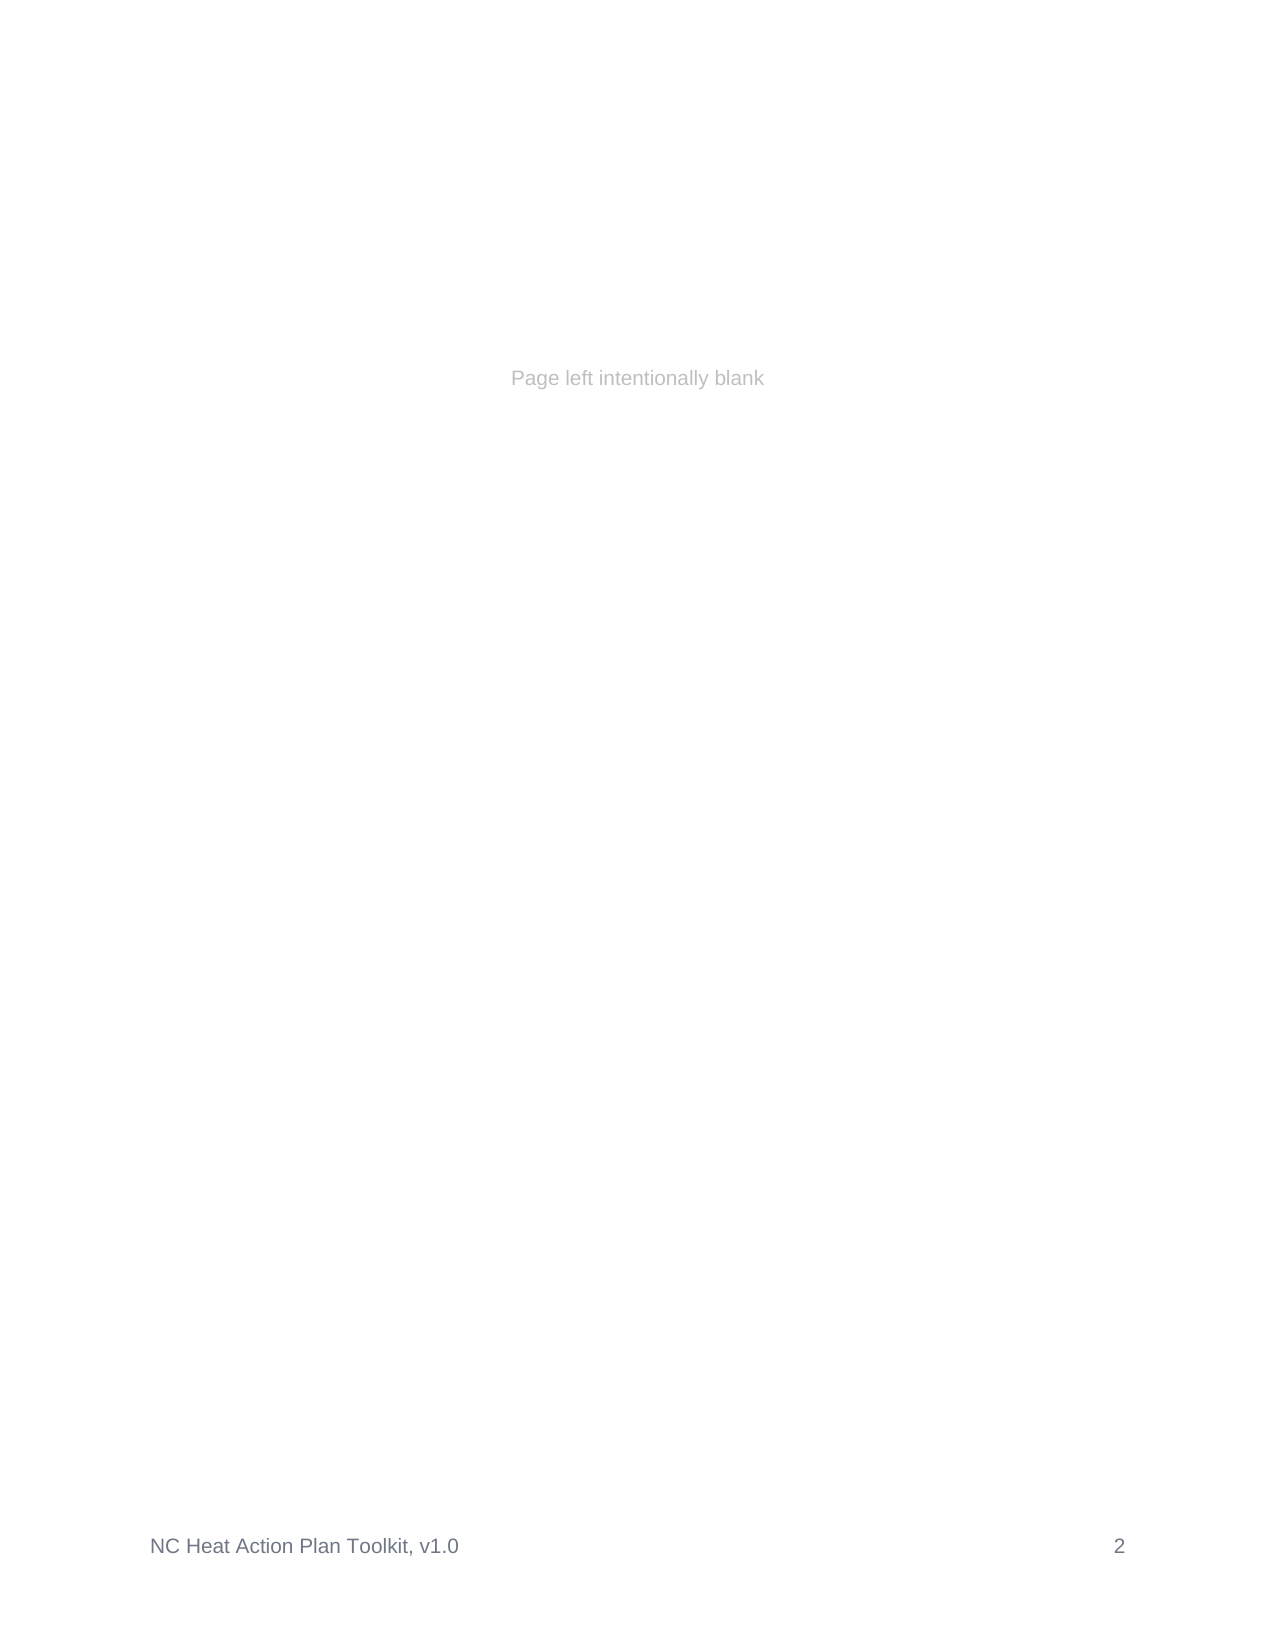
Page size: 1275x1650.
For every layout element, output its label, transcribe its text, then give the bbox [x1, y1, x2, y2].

text Page left intentionally blank [150, 366, 1125, 389]
